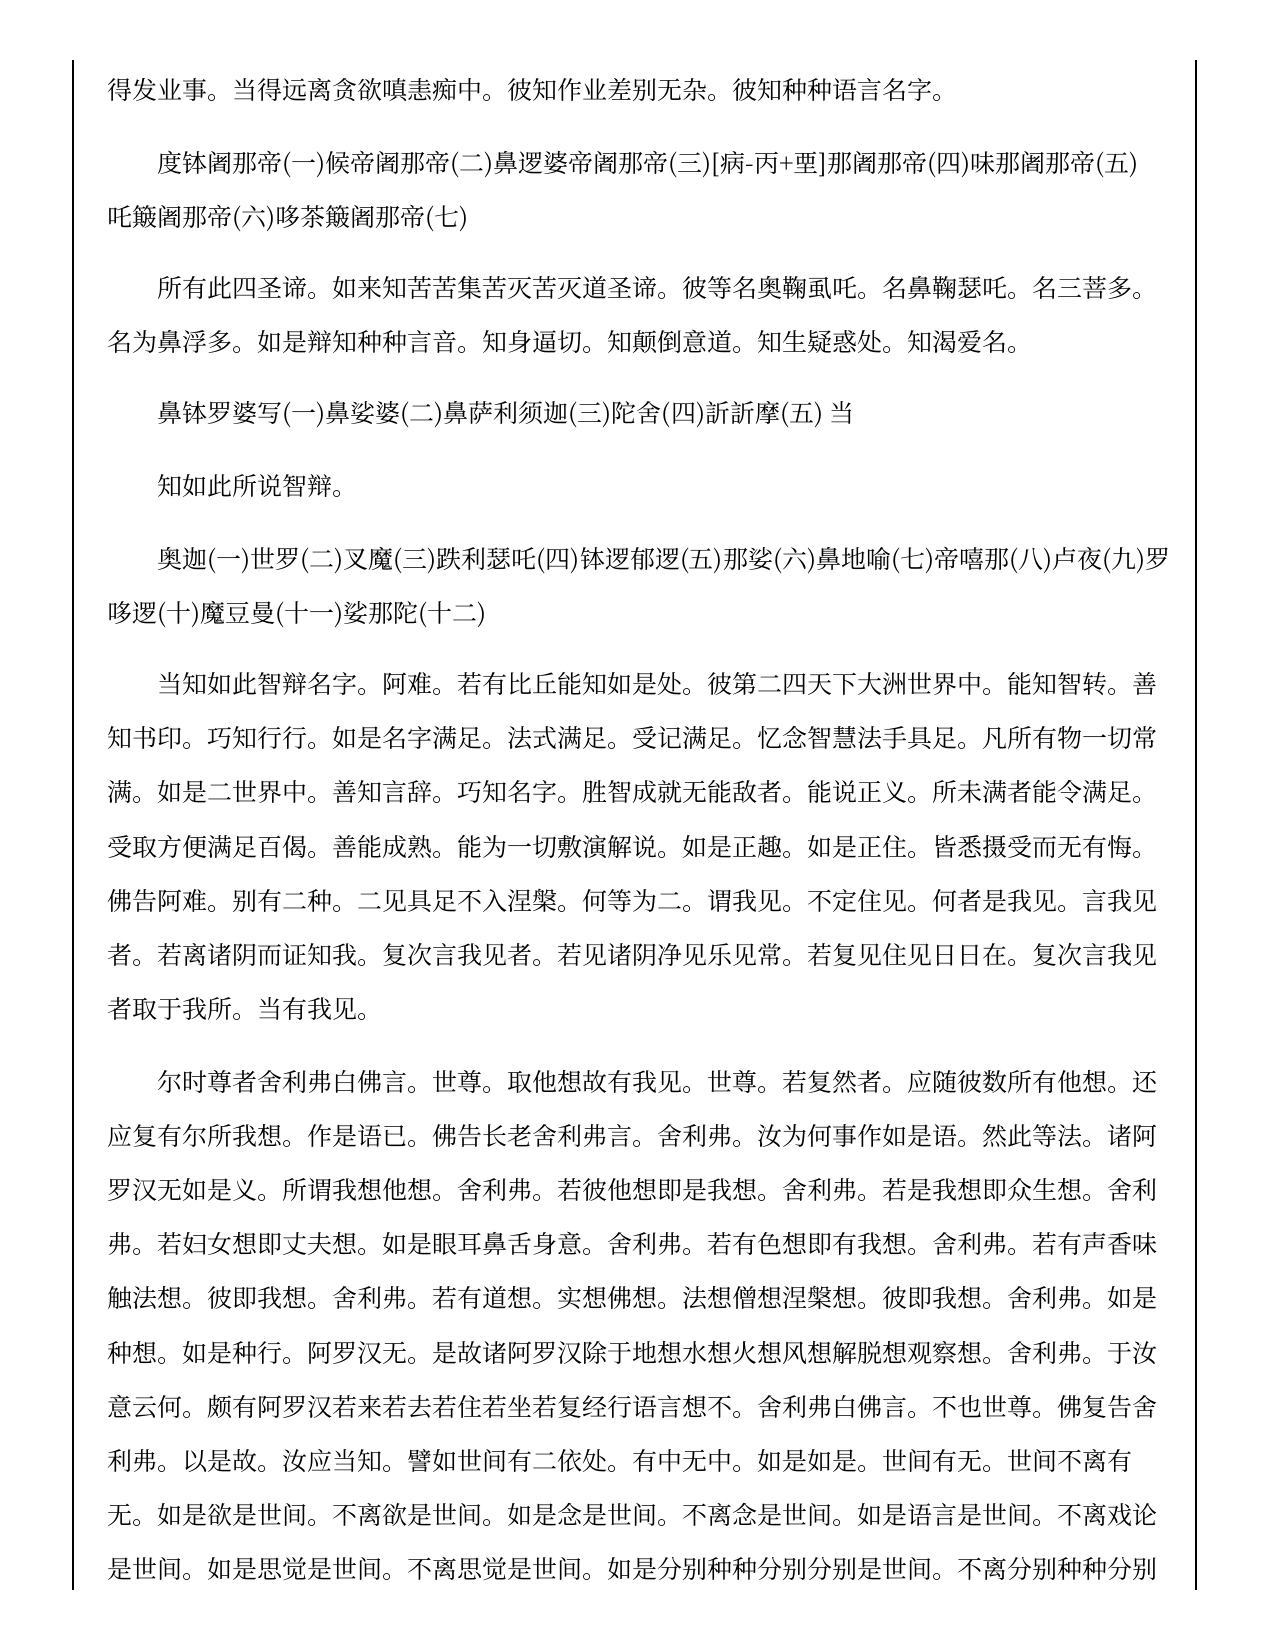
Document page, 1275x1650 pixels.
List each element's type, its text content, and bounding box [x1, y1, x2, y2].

text 鼻钵罗婆写(一)鼻娑婆(二)鼻萨利须迦(三)陀舍(四)訢訢摩(五) 当知如此所说智辩。 [157, 394, 866, 503]
text 所有此四圣谛。如来知苦苦集苦灭苦灭道圣谛。彼等名奥鞠虱吒。名鼻鞠瑟吒。名三菩多。名为鼻浮多。如是辩知种种言音。知身逼切。知颠倒意道。知生疑惑处。知渴爱名。 [107, 269, 1159, 359]
text 当知如此智辩名字。阿难。若有比丘能知如是处。彼第二四天下大洲世界中。能知智转。善知书印。巧知行行。如是名字满足。法式满足。受记满足。忆念智慧法手具足。凡所有物一切常满。如是二世界中。善知言辞。巧知名字。胜智成就无能敌者。能说正义。所未满者能令满足。受取方便满足百偈。善能成熟。能为一切敷演解说。如是正趣。如是正住。皆悉摄受而无有悔。佛告阿难。别有二种。二见具足不入涅槃。何等为二。谓我见。不定住见。何者是我见。言我见者。若离诸阴而证知我。复次言我见者。若见诸阴净见乐见常。若复见住见日日在。复次言我见者取于我所。当有我见。 [107, 665, 1159, 1026]
text 奥迦(一)世罗(二)叉魔(三)跌利瑟吒(四)钵逻郁逻(五)那娑(六)鼻地喻(七)帝嘻那(八)卢夜(九)罗哆逻(十)魔豆曼(十一)娑那陀(十二) [107, 540, 1172, 630]
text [107, 1062, 1159, 1586]
text 度钵阇那帝(一)候帝阇那帝(二)鼻逻婆帝阇那帝(三)[病-丙+垔]那阇那帝(四)味那阇那帝(五)吒簸阇那帝(六)哆茶簸阇那帝(七) [107, 144, 1144, 234]
text 得发业事。当得远离贪欲嗔恚痴中。彼知作业差别无杂。彼知种种语言名字。 [107, 71, 1183, 107]
